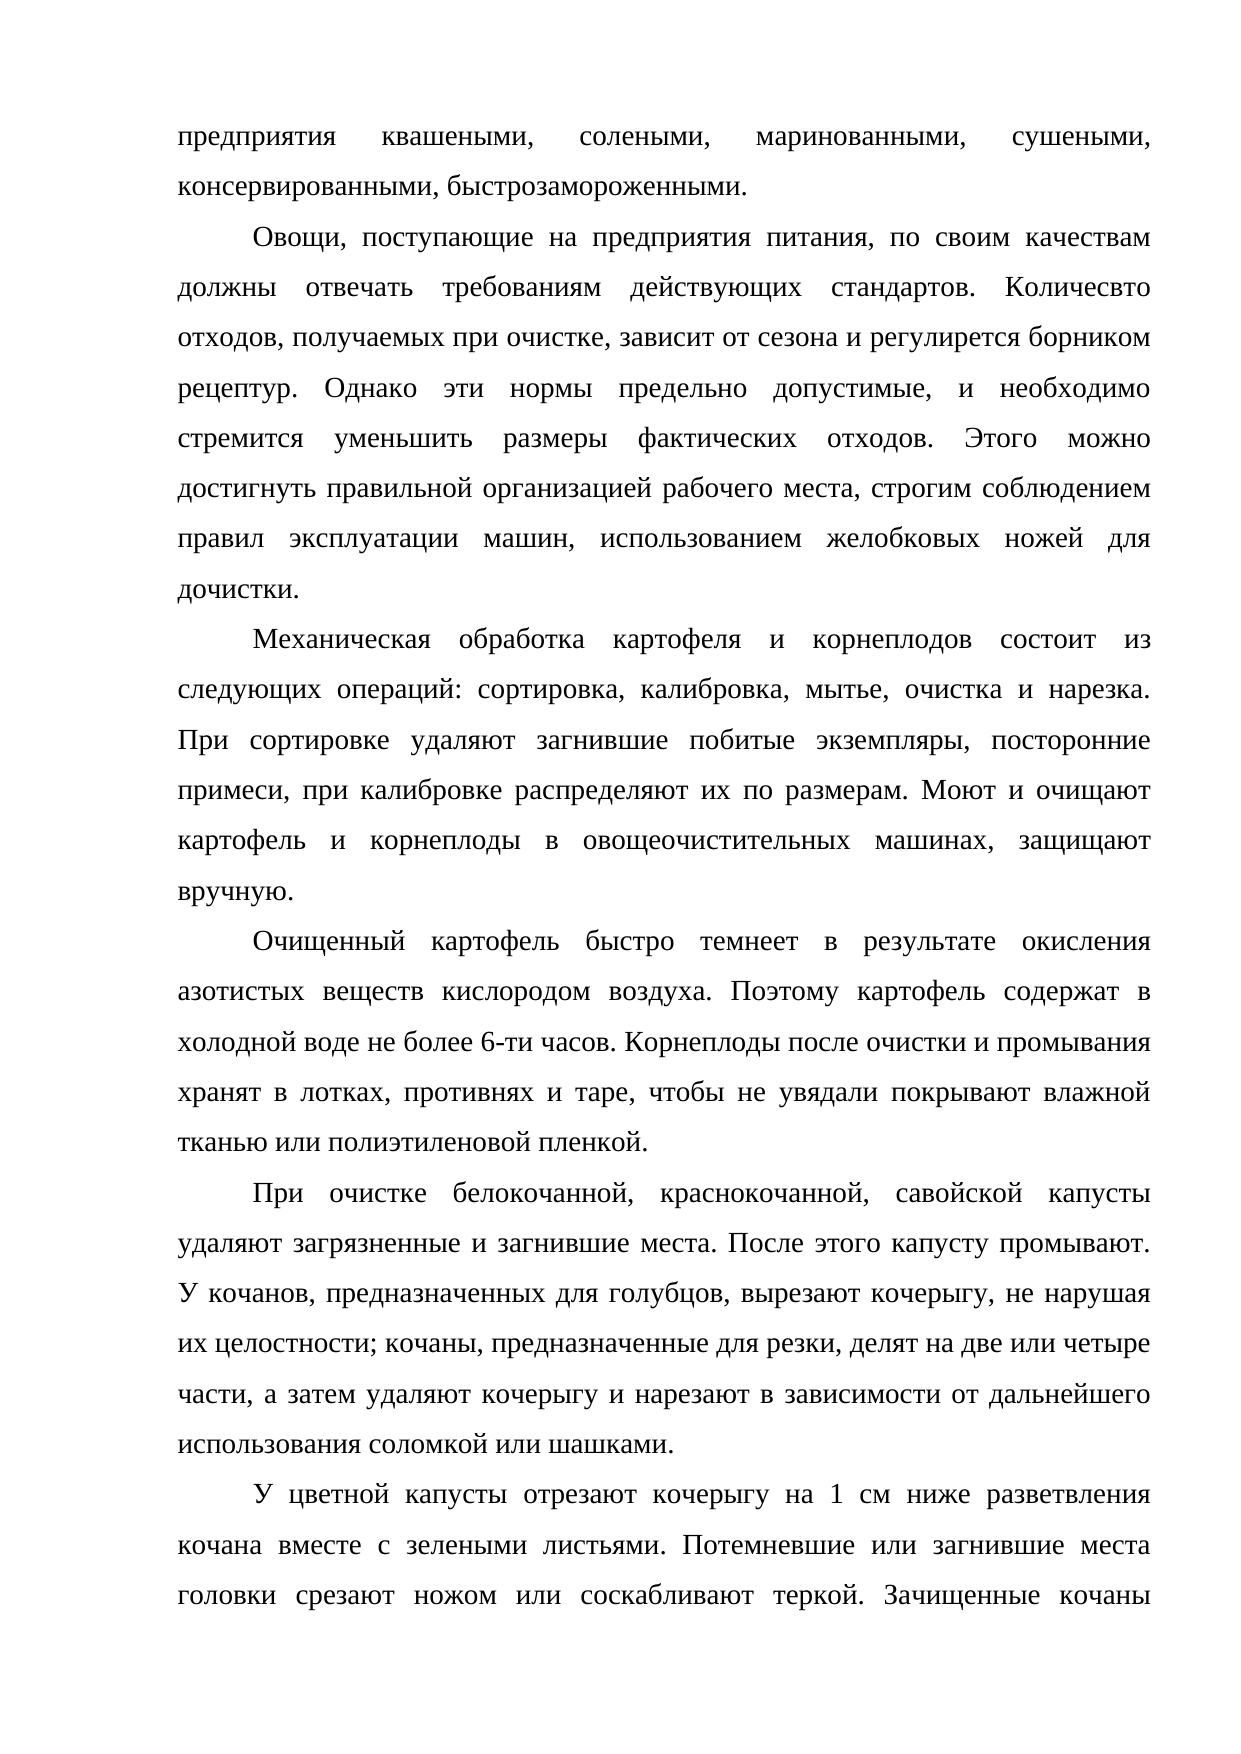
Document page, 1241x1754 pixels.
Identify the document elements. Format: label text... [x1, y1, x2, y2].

text Очищенный картофель быстро темнеет в результате окисления азотистых веществ кислородом воздуха. Поэтому картофель содержат в холодной воде не более 6-ти часов. Корнеплоды после очистки и промывания хранят в лотках, противнях и таре, чтобы не увядали покрывают влажной тканью или полиэтиленовой пленкой. [177, 923, 1152, 1158]
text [177, 118, 1152, 202]
text Механическая обработка картофеля и корнеплодов состоит из следующих операций: сортировка, калибровка, мытье, очистка и нарезка. При сортировке удаляют загнившие побитые экземпляры, посторонние примеси, при калибровке распределяют их по размерам. Моют и очищают картофель и корнеплоды в овощеочистительных машинах, защищают вручную. [177, 621, 1152, 906]
text При очистке белокочанной, краснокочанной, савойской капусты удаляют загрязненные и загнившие места. После этого капусту промывают. У кочанов, предназначенных для голубцов, вырезают кочерыгу, не нарушая их целостности; кочаны, предназначенные для резки, делят на две или четыре части, а затем удаляют кочерыгу и нарезают в зависимости от дальнейшего использования соломкой или шашками. [177, 1175, 1152, 1460]
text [177, 1477, 1152, 1611]
text Овощи, поступающие на предприятия питания, по своим качествам должны отвечать требованиям действующих стандартов. Количесвто отходов, получаемых при очистке, зависит от сезона и регулирется борником рецептур. Однако эти нормы предельно допустимые, и необходимо стремится уменьшить размеры фактических отходов. Этого можно достигнуть правильной организацией рабочего места, строгим соблюдением правил эксплуатации машин, использованием желобковых ножей для дочистки. [177, 219, 1152, 604]
